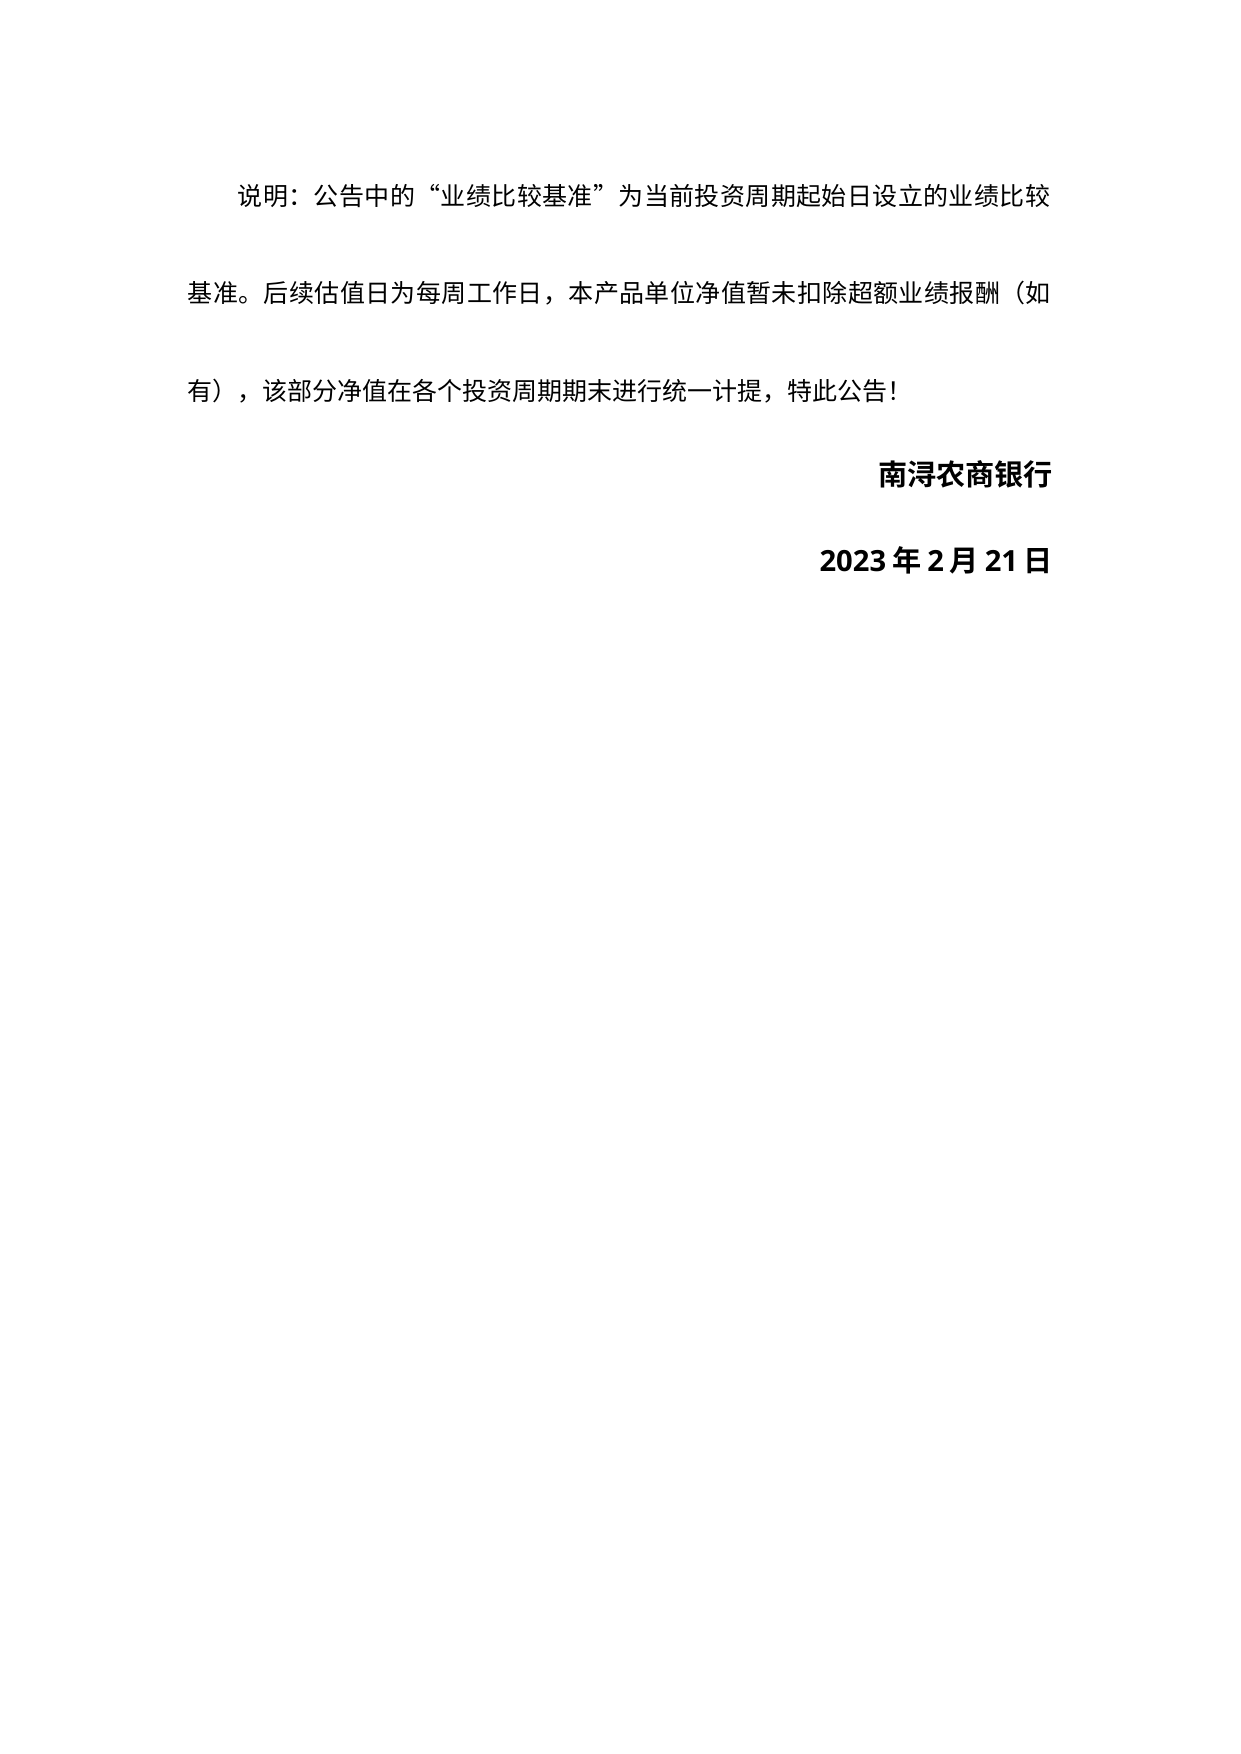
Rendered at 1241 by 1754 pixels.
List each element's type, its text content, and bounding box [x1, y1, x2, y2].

text 2023年2月21日 [187, 526, 1053, 591]
text 说明：公告中的“业绩比较基准”为当前投资周期起始日设立的业绩比较基准。后续估值日为每周工作日，本产品单位净值暂未扣除超额业绩报酬（如有），该部分净值在各个投资周期期末进行统一计提，特此公告！ [187, 162, 1053, 422]
text 南浔农商银行 [187, 440, 1053, 505]
